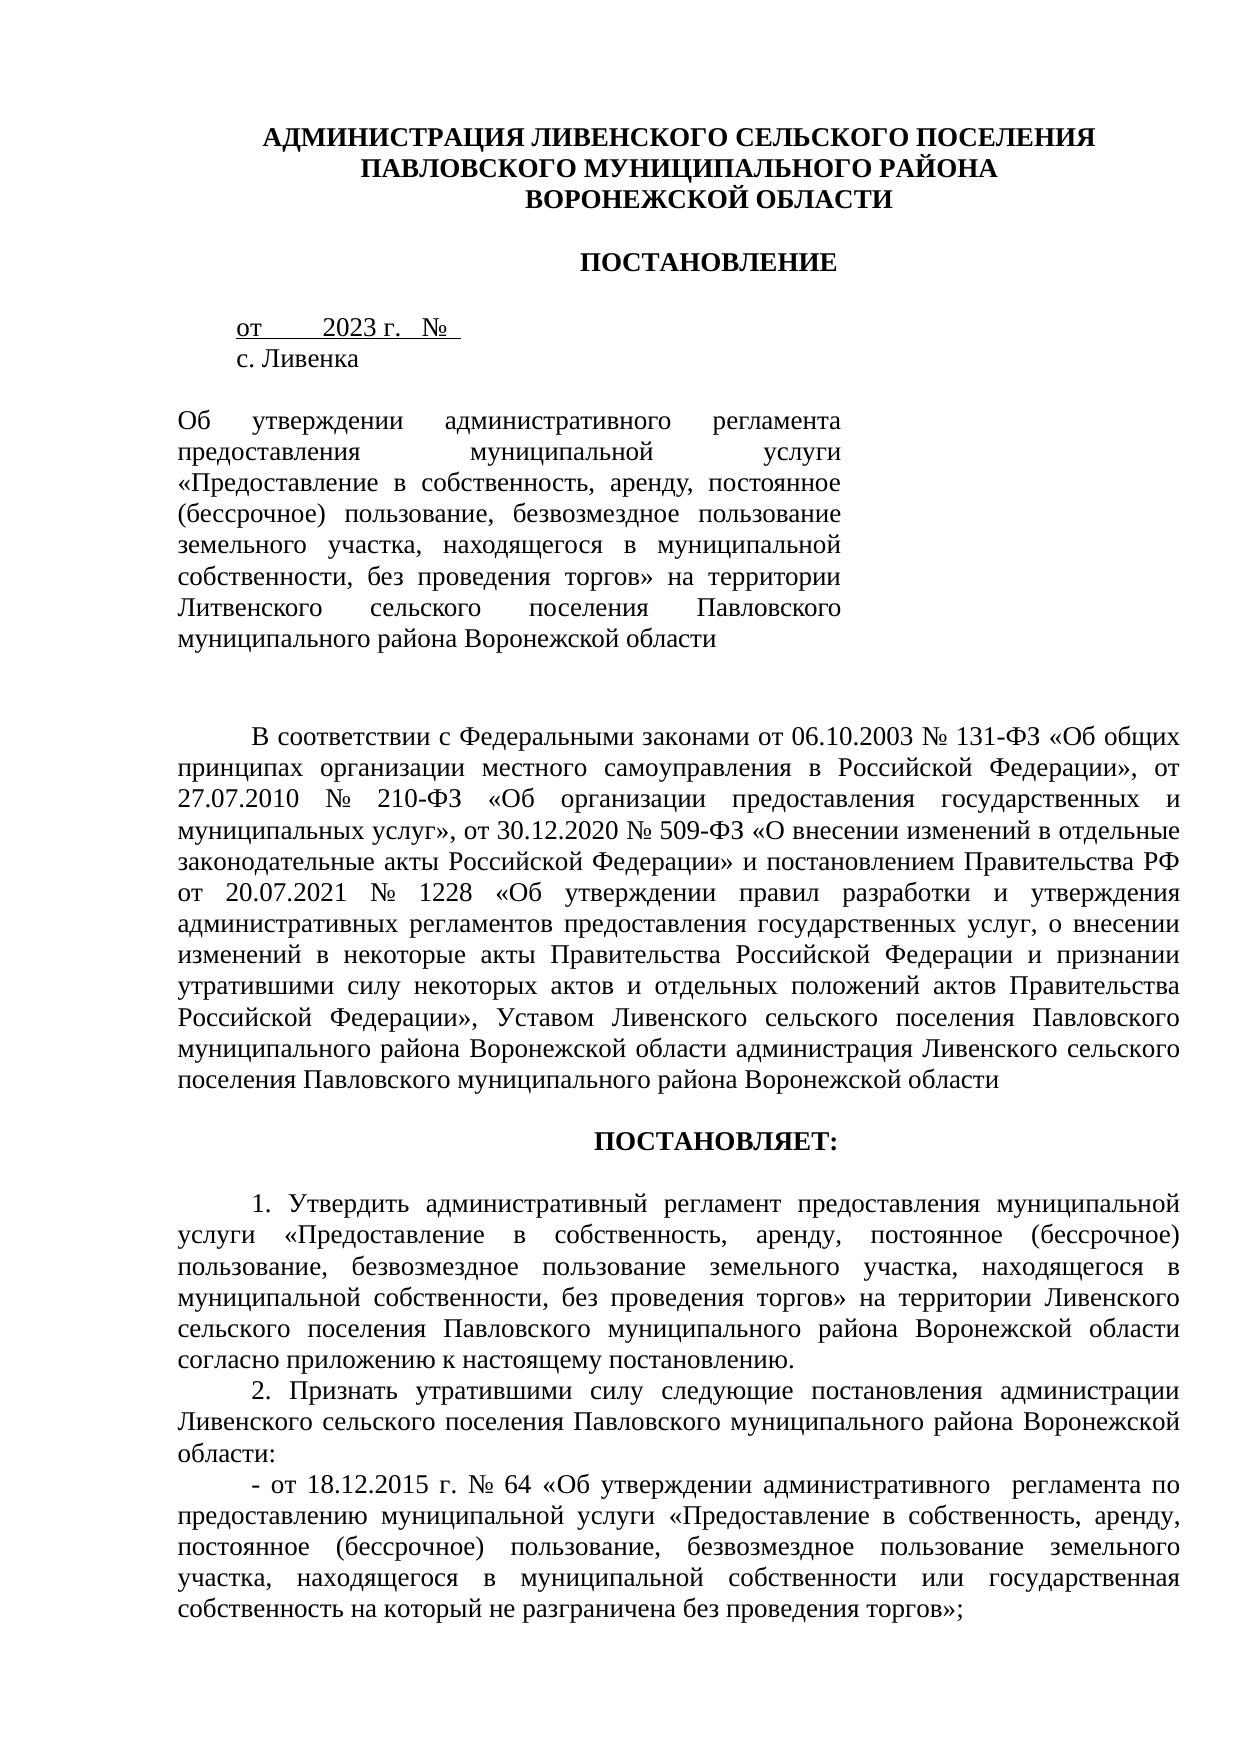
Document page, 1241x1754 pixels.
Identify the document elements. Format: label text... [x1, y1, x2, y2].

text от 2023 г. № [177, 311, 1181, 342]
text с. Ливенка [177, 342, 1181, 373]
text 1. Утвердить административный регламент предоставления муниципальной услуги «Предоставление в собственность, аренду, постоянное (бессрочное) пользование, безвозмездное пользование земельного участка, находящегося в муниципальной собственности, без проведения торгов» на территории Ливенского сельского поселения Павловского муниципального района Воронежской области согласно приложению к настоящему постановлению. [177, 1187, 1181, 1374]
title Об утверждении административного регламента предоставления муниципальной услуги «Предоставление в собственность, аренду, постоянное (бессрочное) пользование, безвозмездное пользование земельного участка, находящегося в муниципальной собственности, без проведения торгов» на территории Литвенского сельского поселения Павловского муниципального района Воронежской области [177, 404, 842, 653]
text В соответствии с Федеральными законами от 06.10.2003 № 131-ФЗ «Об общих принципах организации местного самоуправления в Российской Федерации», от 27.07.2010 № 210-ФЗ «Об организации предоставления государственных и муниципальных услуг», от 30.12.2020 № 509-ФЗ «О внесении изменений в отдельные законодательные акты Российской Федерации» и постановлением Правительства РФ от 20.07.2021 № 1228 «Об утверждении правил разработки и утверждения административных регламентов предоставления государственных услуг, о внесении изменений в некоторые акты Правительства Российской Федерации и признании утратившими силу некоторых актов и отдельных положений актов Правительства Российской Федерации», Уставом Ливенского сельского поселения Павловского муниципального района Воронежской области администрация Ливенского сельского поселения Павловского муниципального района Воронежской области [177, 720, 1181, 1094]
text - от 18.12.2015 г. № 64 «Об утверждении административного регламента по предоставлению муниципальной услуги «Предоставление в собственность, аренду, постоянное (бессрочное) пользование, безвозмездное пользование земельного участка, находящегося в муниципальной собственности или государственная собственность на который не разграничена без проведения торгов»; [177, 1468, 1181, 1623]
text АДМИНИСТРАЦИЯ ЛИВЕНСКОГО СЕЛЬСКОГО ПОСЕЛЕНИЯ [177, 121, 1181, 152]
text ПОСТАНОВЛЕНИЕ [177, 246, 1181, 277]
text ПОСТАНОВЛЯЕТ: [177, 1125, 1181, 1156]
text ВОРОНЕЖСКОЙ ОБЛАСТИ [177, 184, 1181, 215]
text ПАВЛОВСКОГО МУНИЦИПАЛЬНОГО РАЙОНА [177, 152, 1181, 184]
text 2. Признать утратившими силу следующие постановления администрации Ливенского сельского поселения Павловского муниципального района Воронежской области: [177, 1374, 1181, 1468]
